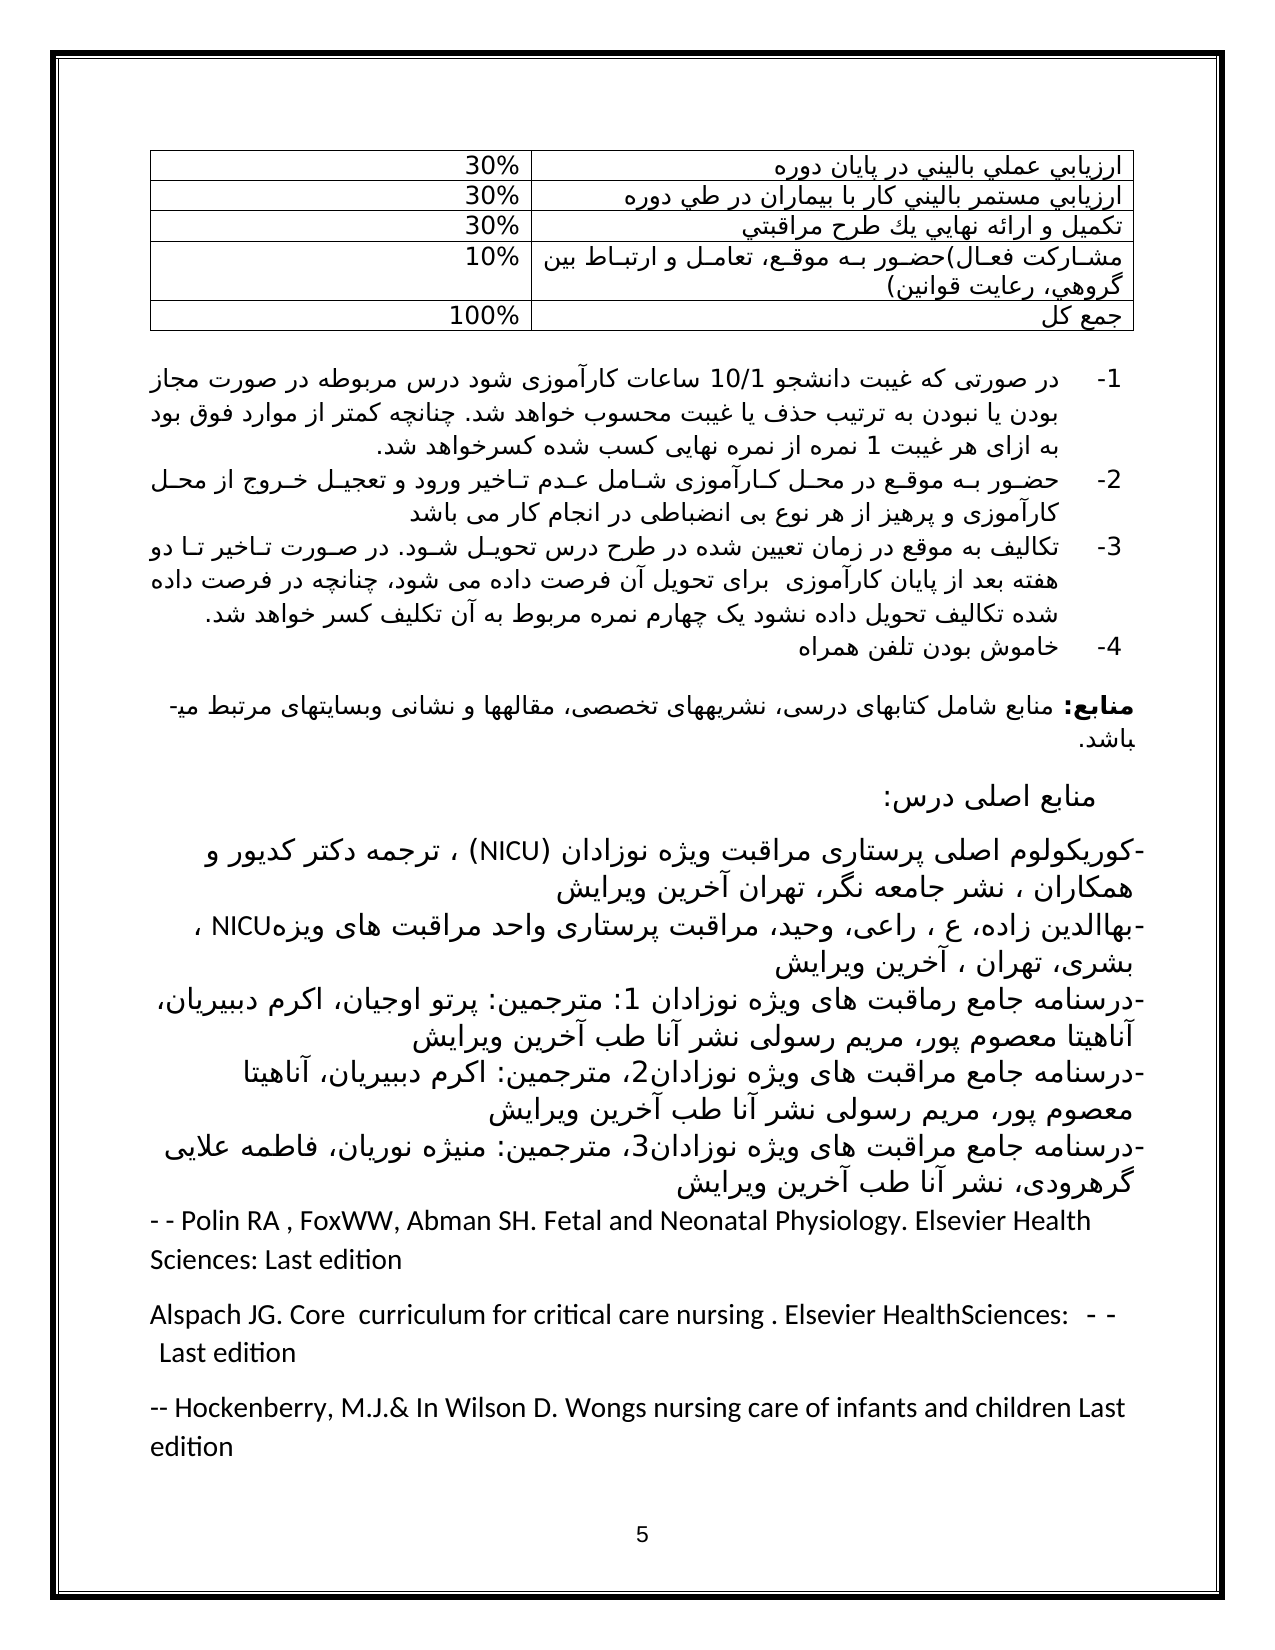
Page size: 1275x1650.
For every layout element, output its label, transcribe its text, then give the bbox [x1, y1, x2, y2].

table_cell تكمیل و ارائه نهایي یك طرح مراقبتي [532, 211, 1133, 241]
text - - Alspach JG. Core curriculum for critical care nursing . Elsevier HealthSciences: Last edition [150, 1296, 1125, 1370]
table_header ارزیابي عملي بالیني در پایان دوره [532, 151, 1133, 180]
table_cell مشاركت فعال)حضور به موقع، تعامل و ارتباط بین گروهي، رعایت قوانین) [532, 242, 1133, 300]
text منابع اصلی درس: [150, 779, 1097, 813]
text -- Hockenberry, M.J.& In Wilson D. Wongs nursing care of infants and children Last edition [150, 1389, 1134, 1463]
table_cell ارزیابي مستمر بالیني كار با بیماران در طي دوره [532, 181, 1133, 210]
table_cell 10% [151, 242, 531, 300]
list خاموش بودن تلفن همراه [150, 633, 1097, 662]
list بهاالدین زاده، ع ، راعی، وحید، مراقبت پرستاری واحد مراقبت های ویزهNICU ، بشری، تهران ، آخرین ویرایش [150, 907, 1134, 980]
list درسنامه جامع رماقبت های ویژه نوزادان 1: مترجمین: پرتو اوجیان، اکرم دببیریان، آناهیتا معصوم پور، مریم رسولی نشر آنا طب آخرین ویرایش [150, 982, 1134, 1053]
text منابع: منابع شامل کتابهای درسی، نشریههای تخصصی، مقالهها و نشانی وبسایتهای مرتبط میباشد. [150, 691, 1134, 754]
table_cell جمع كل [532, 301, 1133, 330]
table_cell 30% [151, 211, 531, 241]
table_cell 100% [151, 301, 531, 330]
table_header 30% [151, 151, 531, 180]
list حضور به موقع در محل کارآموزی شامل عدم تاخیر ورود و تعجیل خروج از محل کارآموزی و پرهیز از هر نوع بی انضباطی در انجام کار می باشد [150, 465, 1097, 528]
table_cell 30% [151, 181, 531, 210]
list در صورتی که غیبت دانشجو 10/1 ساعات کارآموزی شود درس مربوطه در صورت مجاز بودن یا نبودن به ترتیب حذف یا غیبت محسوب خواهد شد. چنانچه کمتر از موارد فوق بود به ازای هر غیبت 1 نمره از نمره نهایی کسب شده کسرخواهد شد. [150, 364, 1097, 461]
text - - Polin RA , FoxWW, Abman SH. Fetal and Neonatal Physiology. Elsevier Health Sciences: Last edition [150, 1202, 1134, 1276]
list تکالیف به موقع در زمان تعیین شده در طرح درس تحویل شود. در صورت تاخیر تا دو هفته بعد از پایان کارآموزی برای تحویل آن فرصت داده می شود، چنانچه در فرصت داده شده تکالیف تحویل داده نشود یک چهارم نمره مربوط به آن تکلیف کسر خواهد شد. [150, 532, 1097, 628]
list کوریکولوم اصلی پرستاری مراقبت ویژه نوزادان (NICU) ، ترجمه دکتر کدیور و همکاران ، نشر جامعه نگر، تهران آخرین ویرایش [150, 832, 1134, 905]
list درسنامه جامع مراقبت های ویژه نوزادان2، مترجمین: اکرم دببیریان، آناهیتا معصوم پور، مریم رسولی نشر آنا طب آخرین ویرایش [150, 1056, 1134, 1126]
list درسنامه جامع مراقبت های ویژه نوزادان3، مترجمین: منیژه نوریان، فاطمه علایی گرهرودی، نشر آنا طب آخرین ویرایش [150, 1129, 1134, 1200]
